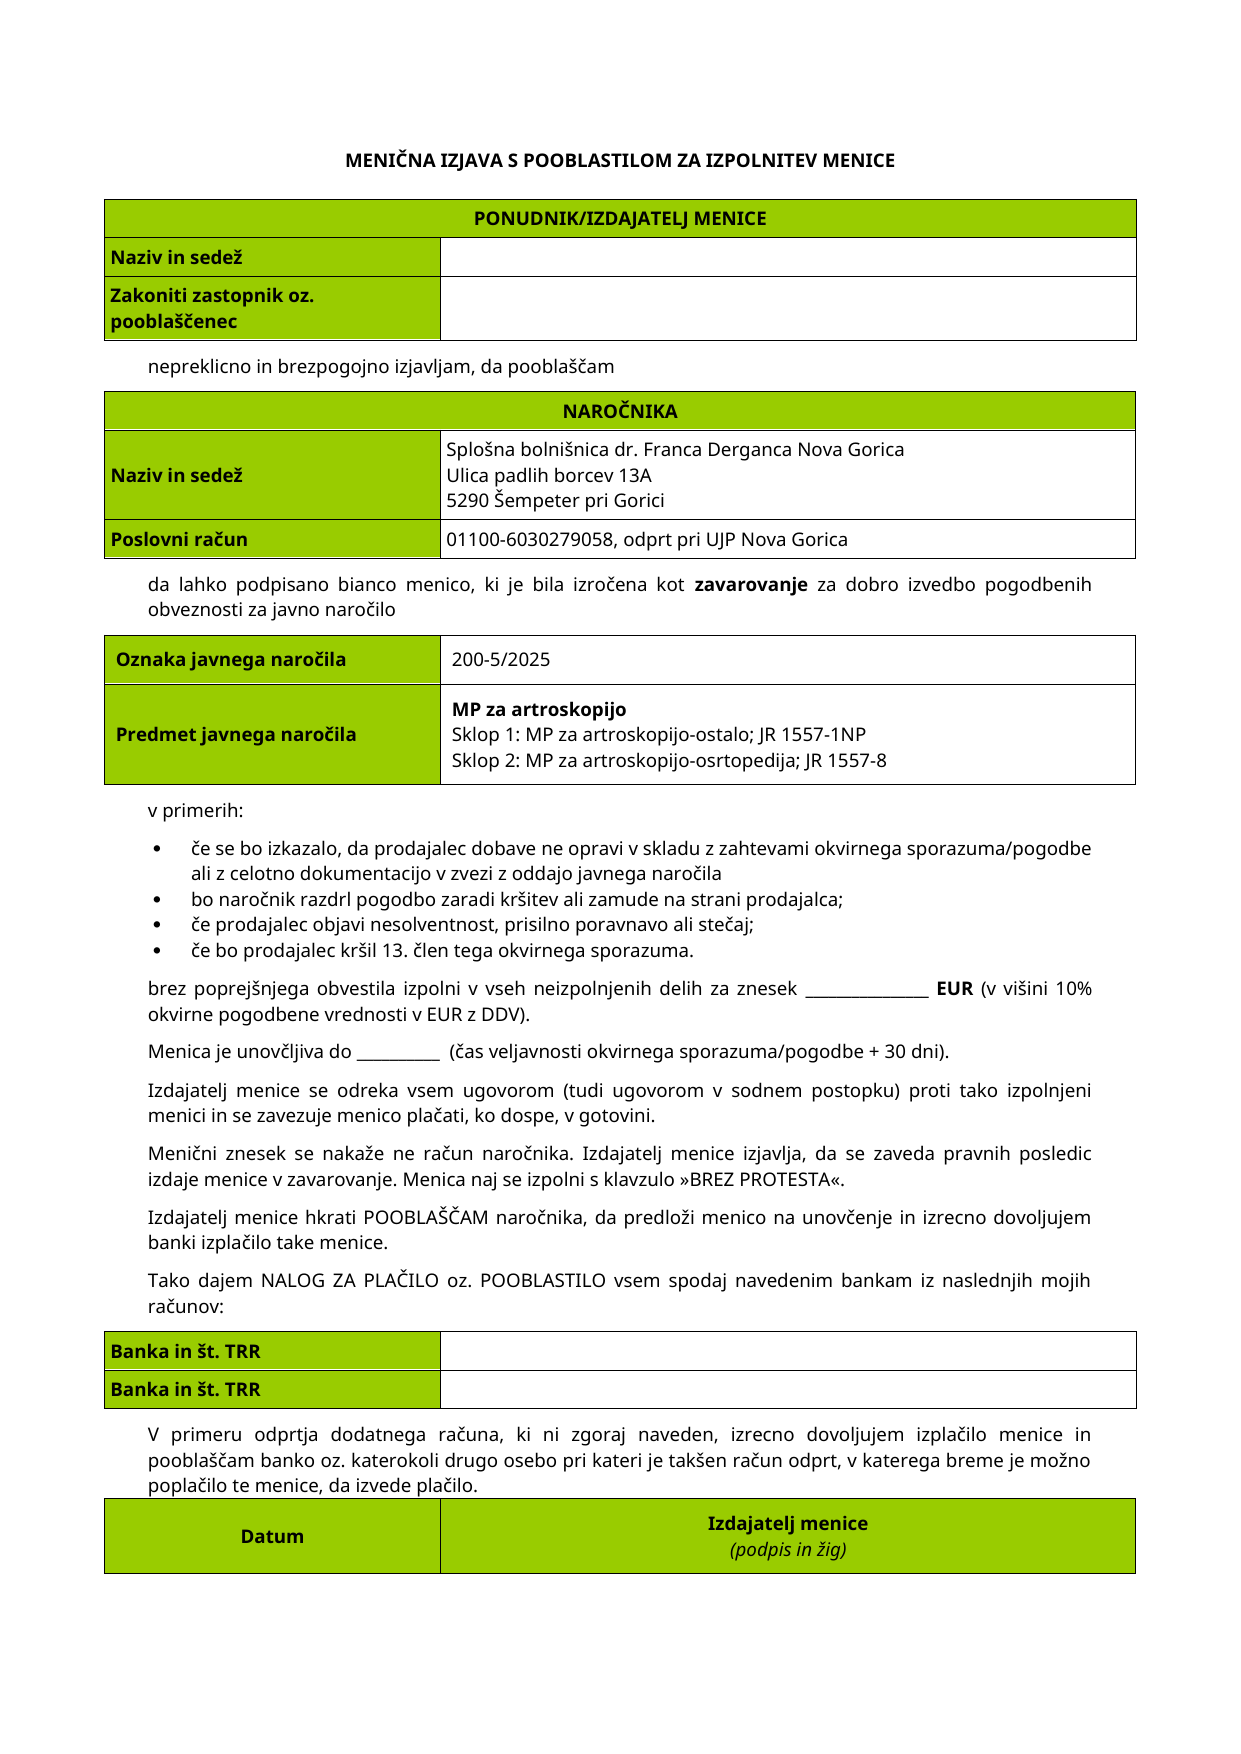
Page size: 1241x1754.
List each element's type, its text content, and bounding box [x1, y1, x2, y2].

table_cell Poslovni račun [105, 520, 440, 557]
table_cell Splošna bolnišnica dr. Franca Derganca Nova Gorica Ulica padlih borcev 13A 5290 Šempeter pri Gorici [441, 431, 1135, 519]
text Tako dajem NALOG ZA PLAČILO oz. POOBLASTILO vsem spodaj navedenim bankam iz naslednjih mojih računov: [148, 1267, 1093, 1318]
table_cell MP za artroskopijo Sklop 1: MP za artroskopijo-ostalo; JR 1557-1NP Sklop 2: MP za artroskopijo-osrtopedija; JR 1557-8 [441, 685, 1135, 784]
text Izdajatelj menice se odreka vsem ugovorom (tudi ugovorom v sodnem postopku) proti tako izpolnjeni menici in se zavezuje menico plačati, ko dospe, v gotovini. [148, 1077, 1093, 1128]
table_header Izdajatelj menice (podpis in žig) [441, 1499, 1135, 1573]
text da lahko podpisano bianco menico, ki je bila izročena kot zavarovanje za dobro izvedbo pogodbenih obveznosti za javno naročilo [148, 571, 1093, 622]
text Izdajatelj menice hkrati POOBLAŠČAM naročnika, da predloži menico na unovčenje in izrecno dovoljujem banki izplačilo take menice. [148, 1204, 1093, 1255]
text Menica je unovčljiva do __________ (čas veljavnosti okvirnega sporazuma/pogodbe + 30 dni). [148, 1039, 1093, 1064]
list če bo prodajalec kršil 13. člen tega okvirnega sporazuma. [153, 937, 1093, 963]
table_cell [441, 1371, 1136, 1408]
table_cell Zakoniti zastopnik oz. pooblaščenec [105, 277, 440, 339]
table_cell [441, 277, 1136, 339]
text Menični znesek se nakaže ne račun naročnika. Izdajatelj menice izjavlja, da se zaveda pravnih posledic izdaje menice v zavarovanje. Menica naj se izpolni s klavzulo »BREZ PROTESTA«. [148, 1140, 1093, 1191]
text MENIČNA IZJAVA S POOBLASTILOM ZA IZPOLNITEV MENICE [148, 148, 1093, 173]
table_cell [441, 238, 1136, 276]
table_cell Naziv in sedež [105, 238, 440, 276]
table_header 200-5/2025 [441, 636, 1135, 683]
text v primerih: [148, 797, 1093, 823]
text nepreklicno in brezpogojno izjavljam, da pooblaščam [148, 353, 1093, 378]
table_cell Predmet javnega naročila [105, 685, 440, 784]
table_header Banka in št. TRR [105, 1332, 440, 1369]
table_header Datum [105, 1499, 440, 1573]
text V primeru odprtja dodatnega računa, ki ni zgoraj naveden, izrecno dovoljujem izplačilo menice in pooblaščam banko oz. katerokoli drugo osebo pri kateri je takšen račun odprt, v katerega breme je možno poplačilo te menice, da izvede plačilo. [148, 1421, 1093, 1498]
table_header PONUDNIK/IZDAJATELJ MENICE [105, 200, 1136, 237]
table_header [441, 1332, 1136, 1369]
table_header Oznaka javnega naročila [105, 636, 440, 683]
list če se bo izkazalo, da prodajalec dobave ne opravi v skladu z zahtevami okvirnega sporazuma/pogodbe ali z celotno dokumentacijo v zvezi z oddajo javnega naročila [153, 835, 1093, 886]
list bo naročnik razdrl pogodbo zaradi kršitev ali zamude na strani prodajalca; [153, 886, 1093, 912]
table_header NAROČNIKA [105, 392, 1135, 429]
table_cell Naziv in sedež [105, 431, 440, 519]
list če prodajalec objavi nesolventnost, prisilno poravnavo ali stečaj; [153, 912, 1093, 937]
table_cell 01100-6030279058, odprt pri UJP Nova Gorica [441, 520, 1135, 557]
text brez poprejšnjega obvestila izpolni v vseh neizpolnjenih delih za znesek ________________ EUR (v višini 10% okvirne pogodbene vrednosti v EUR z DDV). [148, 975, 1093, 1026]
table_cell Banka in št. TRR [105, 1371, 440, 1408]
